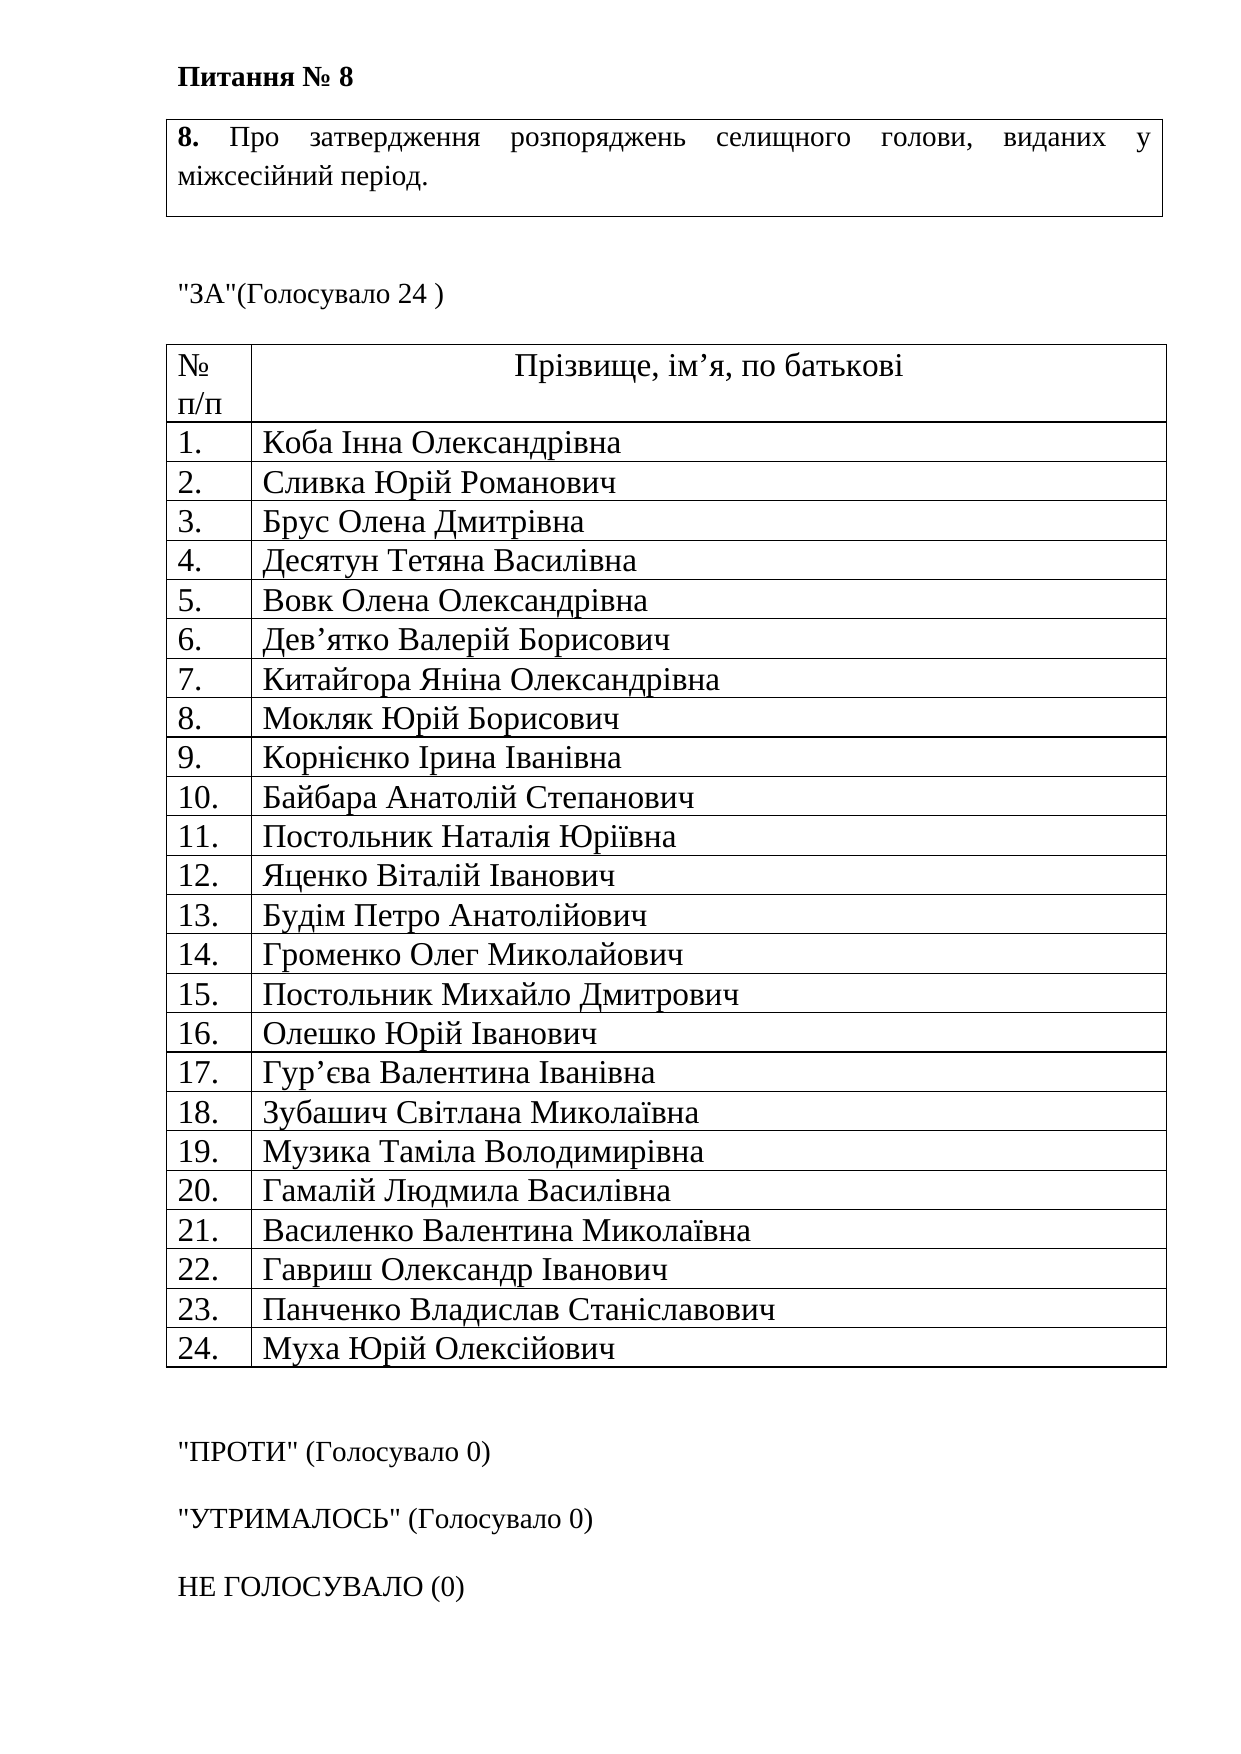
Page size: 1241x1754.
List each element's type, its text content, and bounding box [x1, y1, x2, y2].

table_cell 12. [167, 856, 251, 894]
table_cell 2. [167, 462, 251, 500]
text "ПРОТИ" (Голосувало 0) [177, 1434, 1152, 1468]
table_cell 21. [167, 1210, 251, 1248]
text Питання № 8 [177, 59, 1152, 93]
table_cell Коба Інна Олександрівна [252, 423, 1166, 461]
table_cell Громенко Олег Миколайович [252, 934, 1166, 973]
table_cell 20. [167, 1171, 251, 1209]
table_cell Яценко Віталій Іванович [252, 856, 1166, 894]
table_cell Мокляк Юрій Борисович [252, 698, 1166, 736]
table_header № п/п [167, 345, 251, 421]
table_cell 16. [167, 1013, 251, 1051]
table_cell 4. [167, 541, 251, 579]
table_cell 22. [167, 1249, 251, 1288]
table_cell 6. [167, 619, 251, 658]
table_cell 15. [167, 974, 251, 1012]
table_cell Зубашич Світлана Миколаївна [252, 1092, 1166, 1130]
table_cell Постольник Михайло Дмитрович [252, 974, 1166, 1012]
table_cell 14. [167, 934, 251, 973]
table_header Прізвище, імʼя, по батькові [252, 345, 1166, 421]
table_cell 3. [167, 501, 251, 539]
table_cell 1. [167, 423, 251, 461]
table_cell Корнієнко Ірина Іванівна [252, 738, 1166, 776]
table_cell 23. [167, 1289, 251, 1327]
table_cell Постольник Наталія Юріївна [252, 816, 1166, 854]
table_cell 11. [167, 816, 251, 854]
table_cell Олешко Юрій Іванович [252, 1013, 1166, 1051]
table_header 8. Про затвердження розпоряджень селищного голови, виданих у міжсесійний період. [167, 120, 1162, 216]
table_cell 13. [167, 895, 251, 933]
table_cell 10. [167, 777, 251, 815]
table_cell Десятун Тетяна Василівна [252, 541, 1166, 579]
table_cell Байбара Анатолій Степанович [252, 777, 1166, 815]
table_cell Муха Юрій Олексійович [252, 1328, 1166, 1366]
table_cell Панченко Владислав Станіславович [252, 1289, 1166, 1327]
table_cell Вовк Олена Олександрівна [252, 580, 1166, 618]
table_cell Василенко Валентина Миколаївна [252, 1210, 1166, 1248]
text "ЗА"(Голосувало 24 ) [177, 277, 1152, 310]
table_cell 9. [167, 738, 251, 776]
table_cell 5. [167, 580, 251, 618]
table_cell 18. [167, 1092, 251, 1130]
table_cell Музика Таміла Володимирівна [252, 1131, 1166, 1169]
table_cell Гамалій Людмила Василівна [252, 1171, 1166, 1209]
table_cell 24. [167, 1328, 251, 1366]
table_cell Сливка Юрій Романович [252, 462, 1166, 500]
table_cell 7. [167, 659, 251, 697]
text НЕ ГОЛОСУВАЛО (0) [177, 1569, 1152, 1602]
table_cell Девʼятко Валерій Борисович [252, 619, 1166, 658]
table_cell Брус Олена Дмитрівна [252, 501, 1166, 539]
table_cell 17. [167, 1053, 251, 1091]
table_cell Гурʼєва Валентина Іванівна [252, 1053, 1166, 1091]
text "УТРИМАЛОСЬ" (Голосувало 0) [177, 1502, 1152, 1535]
table_cell Гавриш Олександр Іванович [252, 1249, 1166, 1288]
table_cell 19. [167, 1131, 251, 1169]
table_cell 8. [167, 698, 251, 736]
table_cell Будім Петро Анатолійович [252, 895, 1166, 933]
table_cell Китайгора Яніна Олександрівна [252, 659, 1166, 697]
